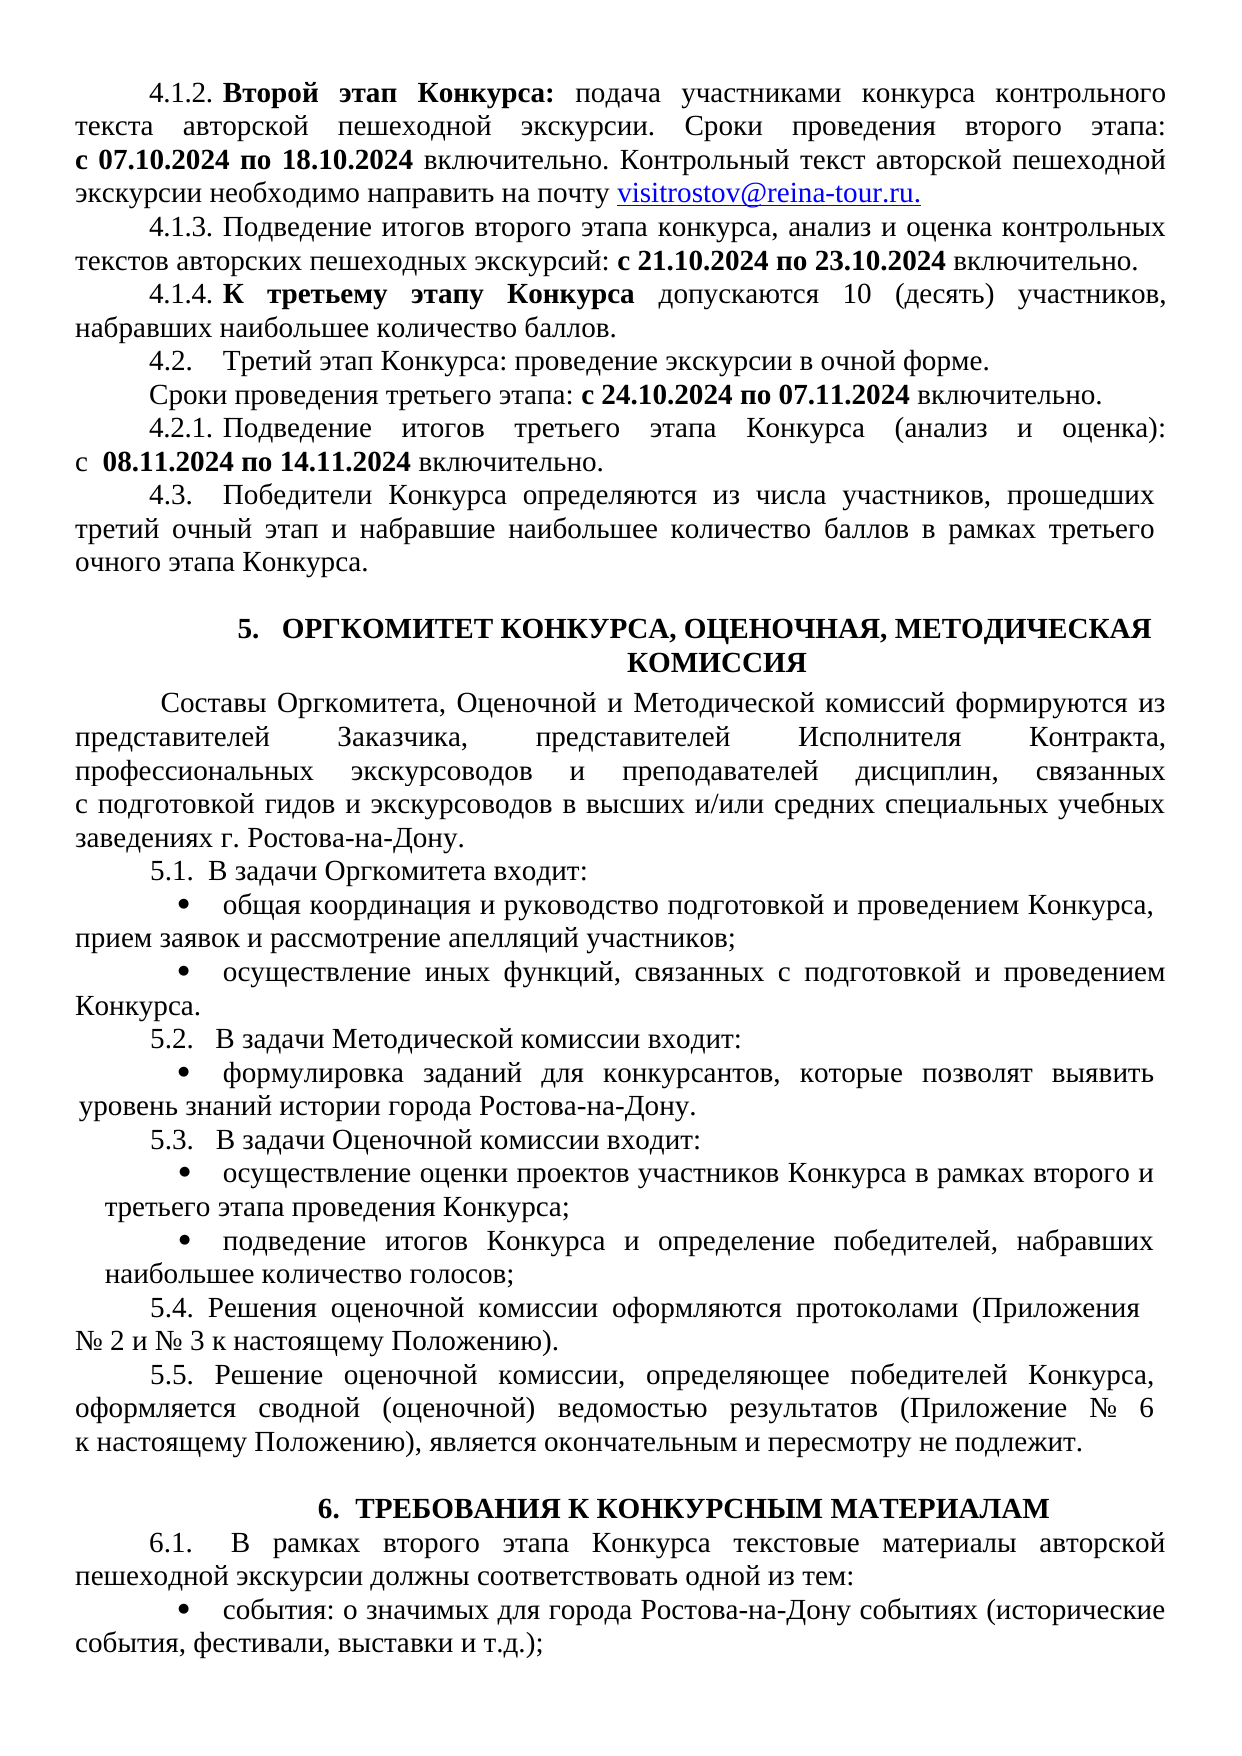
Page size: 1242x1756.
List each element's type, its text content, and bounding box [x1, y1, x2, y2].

subtitle ТРЕБОВАНИЯ К КОНКУРСНЫМ МАТЕРИАЛАМ [318, 1491, 1167, 1525]
list события: о значимых для города Ростова-на-Дону событиях (исторические события, фестивали, выставки и т.д.); [75, 1592, 1167, 1659]
text Составы Оргкомитета, Оценочной и Методической комиссий формируются из представителей Заказчика, представителей Исполнителя Контракта, профессиональных экскурсоводов и преподавателей дисциплин, связанных с подготовкой гидов и экскурсоводов в высших и/или средних специальных учебных заведениях г. Ростова-на-Дону. [221, 820, 1167, 853]
list Подведение итогов второго этапа конкурса, анализ и оценка контрольных текстов авторских пешеходных экскурсий: с 21.10.2024 по 23.10.2024 включительно. [75, 209, 1167, 276]
list общая координация и руководство подготовкой и проведением Конкурса, прием заявок и рассмотрение апелляций участников; [75, 887, 1155, 954]
text 5.3. В задачи Оценочной комиссии входит: [75, 1122, 1155, 1155]
list осуществление оценки проектов участников Конкурса в рамках второго и третьего этапа проведения Конкурса; [104, 1155, 1155, 1223]
list осуществление иных функций, связанных с подготовкой и проведением Конкурса. [75, 954, 1167, 1021]
list Победители Конкурса определяются из числа участников, прошедших третий очный этап и набравшие наибольшее количество баллов в рамках третьего очного этапа Конкурса. [75, 477, 1156, 578]
text 5.4. Решения оценочной комиссии оформляются протоколами (Приложения № 2 и № 3 к настоящему Положению). [75, 1290, 1155, 1357]
list В задачи Оргкомитета входит: [75, 853, 1167, 887]
list Подведение итогов третьего этапа Конкурса (анализ и оценка): с 08.11.2024 по 14.11.2024 включительно. [75, 410, 1167, 477]
list формулировка заданий для конкурсантов, которые позволят выявить уровень знаний истории города Ростова-на-Дону. [78, 1055, 1155, 1122]
list В задачи Методической комиссии входит: [75, 1021, 1155, 1055]
subtitle ОРГКОМИТЕТ КОНКУРСА, ОЦЕНОЧНАЯ, МЕТОДИЧЕСКАЯ КОМИССИЯ [223, 612, 1167, 679]
list Второй этап Конкурса: подача участниками конкурса контрольного текста авторской пешеходной экскурсии. Сроки проведения второго этапа: с 07.10.2024 по 18.10.2024 включительно. Контрольный текст авторской пешеходной экскурсии необходимо направить на почту visitrostov@reina-tour.ru. [75, 75, 1167, 209]
text Сроки проведения третьего этапа: с 24.10.2024 по 07.11.2024 включительно. [75, 377, 1167, 410]
text 5.5. Решение оценочной комиссии, определяющее победителей Конкурса, оформляется сводной (оценочной) ведомостью результатов (Приложение № 6 к настоящему Положению), является окончательным и пересмотру не подлежит. [75, 1357, 1155, 1457]
list Третий этап Конкурса: проведение экскурсии в очной форме. [75, 343, 1167, 377]
text Составы Оргкомитета, Оценочной и Методической комиссий формируются из представителей Заказчика, представителей Исполнителя Контракта, профессиональных экскурсоводов и преподавателей дисциплин, связанных с подготовкой гидов и экскурсоводов в высших и/или средних специальных учебных заведениях г. Ростова-на-Дону. [75, 686, 1167, 753]
list К третьему этапу Конкурса допускаются 10 (десять) участников, набравших наибольшее количество баллов. [75, 276, 1167, 343]
list В рамках второго этапа Конкурса текстовые материалы авторской пешеходной экскурсии должны соответствовать одной из тем: [75, 1525, 1167, 1592]
list подведение итогов Конкурса и определение победителей, набравших наибольшее количество голосов; [104, 1223, 1155, 1290]
